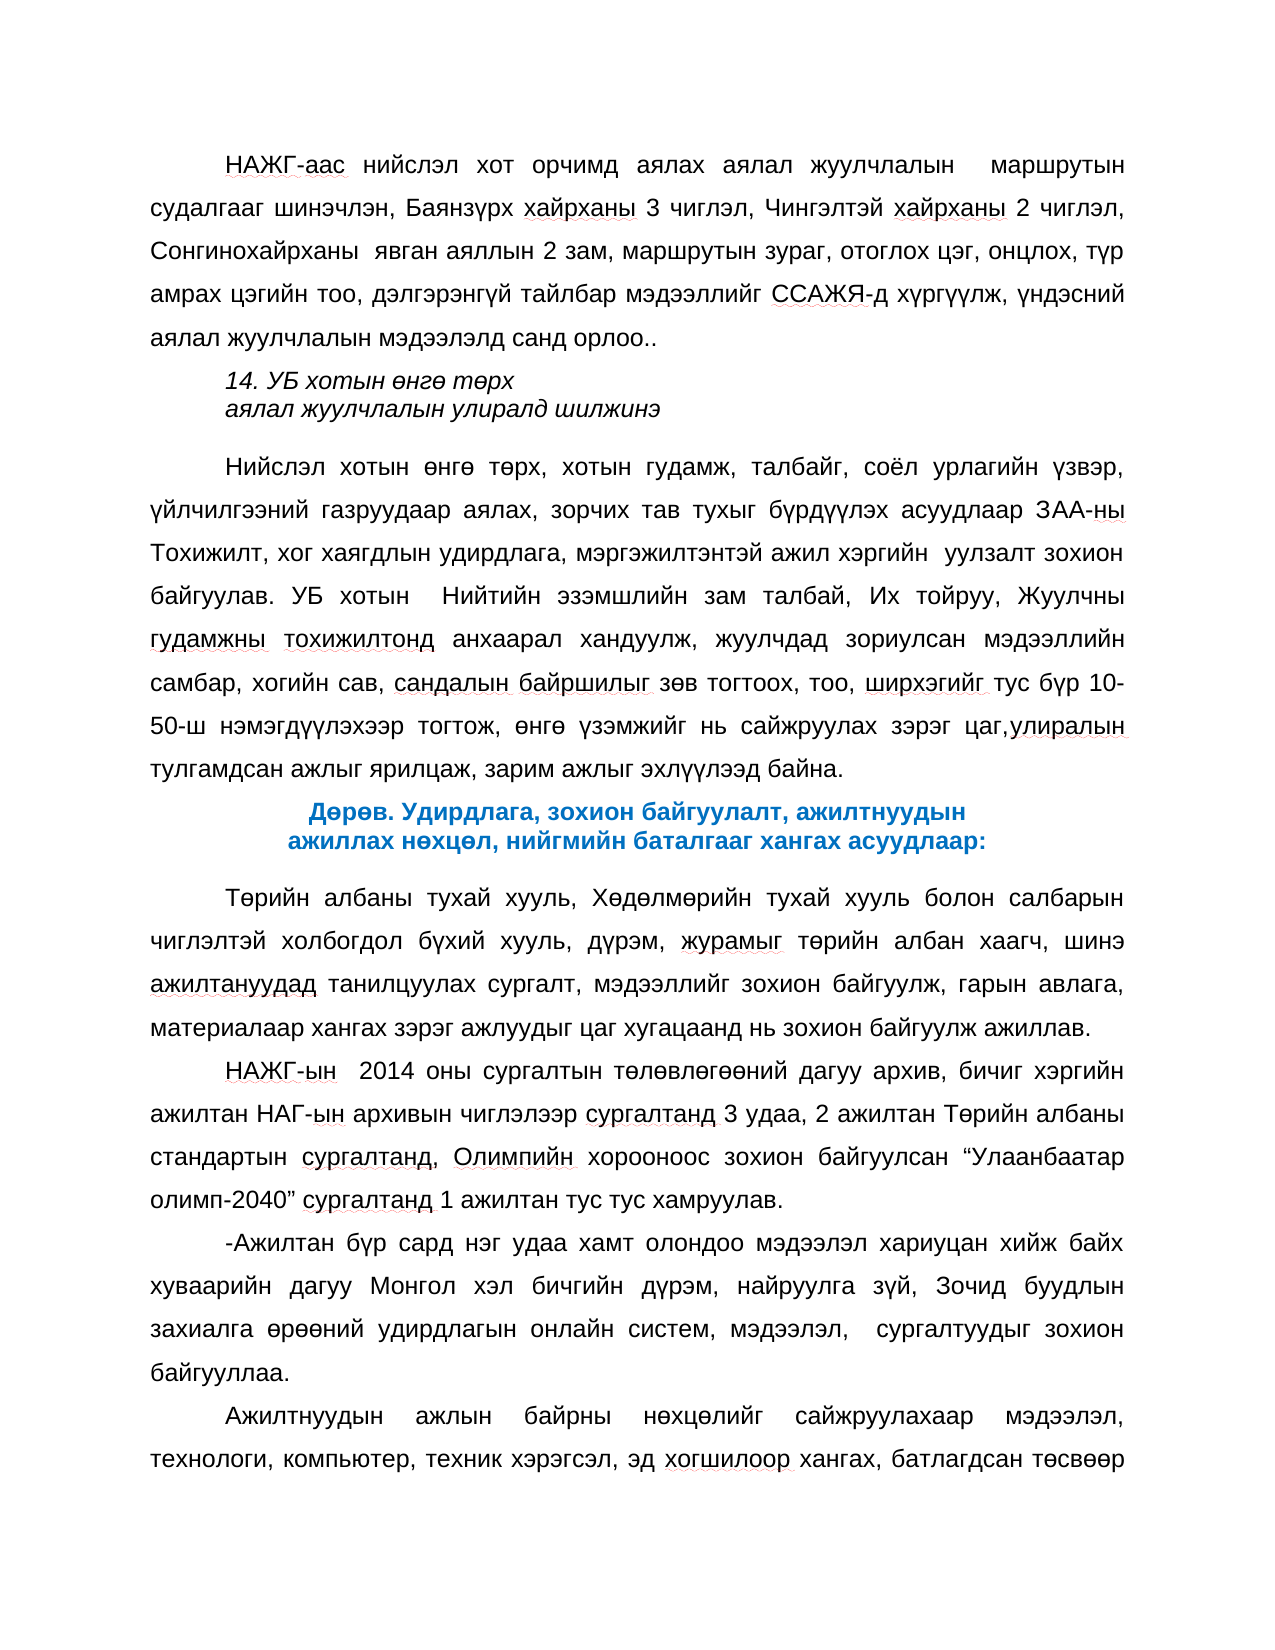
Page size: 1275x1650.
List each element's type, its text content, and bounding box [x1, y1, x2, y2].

text Нийслэл хотын өнгө төрх, хотын гудамж, талбайг, соёл урлагийн үзвэр, үйлчилгээний газруудаар аялах, зорчих тав тухыг бүрдүүлэх асуудлаар ЗАА-ны Тохижилт, хог хаягдлын удирдлага, мэргэжилтэнтэй ажил хэргийн уулзалт зохион байгуулав. УБ хотын Нийтийн эзэмшлийн зам талбай, Их тойруу, Жуулчны гудамжны тохижилтонд анхаарал хандуулж, жуулчдад зориулсан мэдээллийн самбар, хогийн сав, сандалын байршилыг зөв тогтоох, тоо, ширхэгийг тус бүр 10-50-ш нэмэгдүүлэхээр тогтож, өнгө үзэмжийг нь сайжруулах зэрэг цаг,улиралын тулгамдсан ажлыг ярилцаж, зарим ажлыг эхлүүлээд байна. [150, 452, 1125, 782]
text НАЖГ-аас нийслэл хот орчимд аялах аялал жуулчлалын маршрутын судалгааг шинэчлэн, Баянзүрх хайрханы 3 чиглэл, Чингэлтэй хайрханы 2 чиглэл, Сонгинохайрханы явган аяллын 2 зам, маршрутын зураг, отоглох цэг, онцлох, түр амрах цэгийн тоо, дэлгэрэнгүй тайлбар мэдээллийг ССАЖЯ-д хүргүүлж, үндэсний аялал жуулчлалын мэдээлэлд санд орлоо.. [150, 150, 1125, 351]
text -Ажилтан бүр сард нэг удаа хамт олондоо мэдээлэл хариуцан хийж байх хуваарийн дагуу Монгол хэл бичгийн дүрэм, найруулга зүй, Зочид буудлын захиалга өрөөний удирдлагын онлайн систем, мэдээлэл, сургалтуудыг зохион байгууллаа. [150, 1228, 1125, 1386]
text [150, 1401, 1125, 1472]
text Төрийн албаны тухай хууль, Хөдөлмөрийн тухай хууль болон салбарын чиглэлтэй холбогдол бүхий хууль, дүрэм, журамыг төрийн албан хаагч, шинэ ажилтануудад танилцуулах сургалт, мэдээллийг зохион байгуулж, гарын авлага, материалаар хангах зэрэг ажлуудыг цаг хугацаанд нь зохион байгуулж ажиллав. [150, 883, 1125, 1041]
text 14. УБ хотын өнгө төрх [150, 366, 1125, 394]
text НАЖГ-ын 2014 оны сургалтын төлөвлөгөөний дагуу архив, бичиг хэргийн ажилтан НАГ-ын архивын чиглэлээр сургалтанд 3 удаа, 2 ажилтан Төрийн албаны стандартын сургалтанд, Олимпийн хорооноос зохион байгуулсан “Улаанбаатар олимп-2040” сургалтанд 1 ажилтан тус тус хамруулав. [150, 1056, 1125, 1214]
text ажиллах нөхцөл, нийгмийн баталгааг хангах асуудлаар: [150, 826, 1125, 854]
text Дөрөв. Удирдлага, зохион байгуулалт, ажилтнуудын [150, 797, 1125, 826]
text аялал жуулчлалын улиралд шилжинэ [150, 394, 1125, 423]
